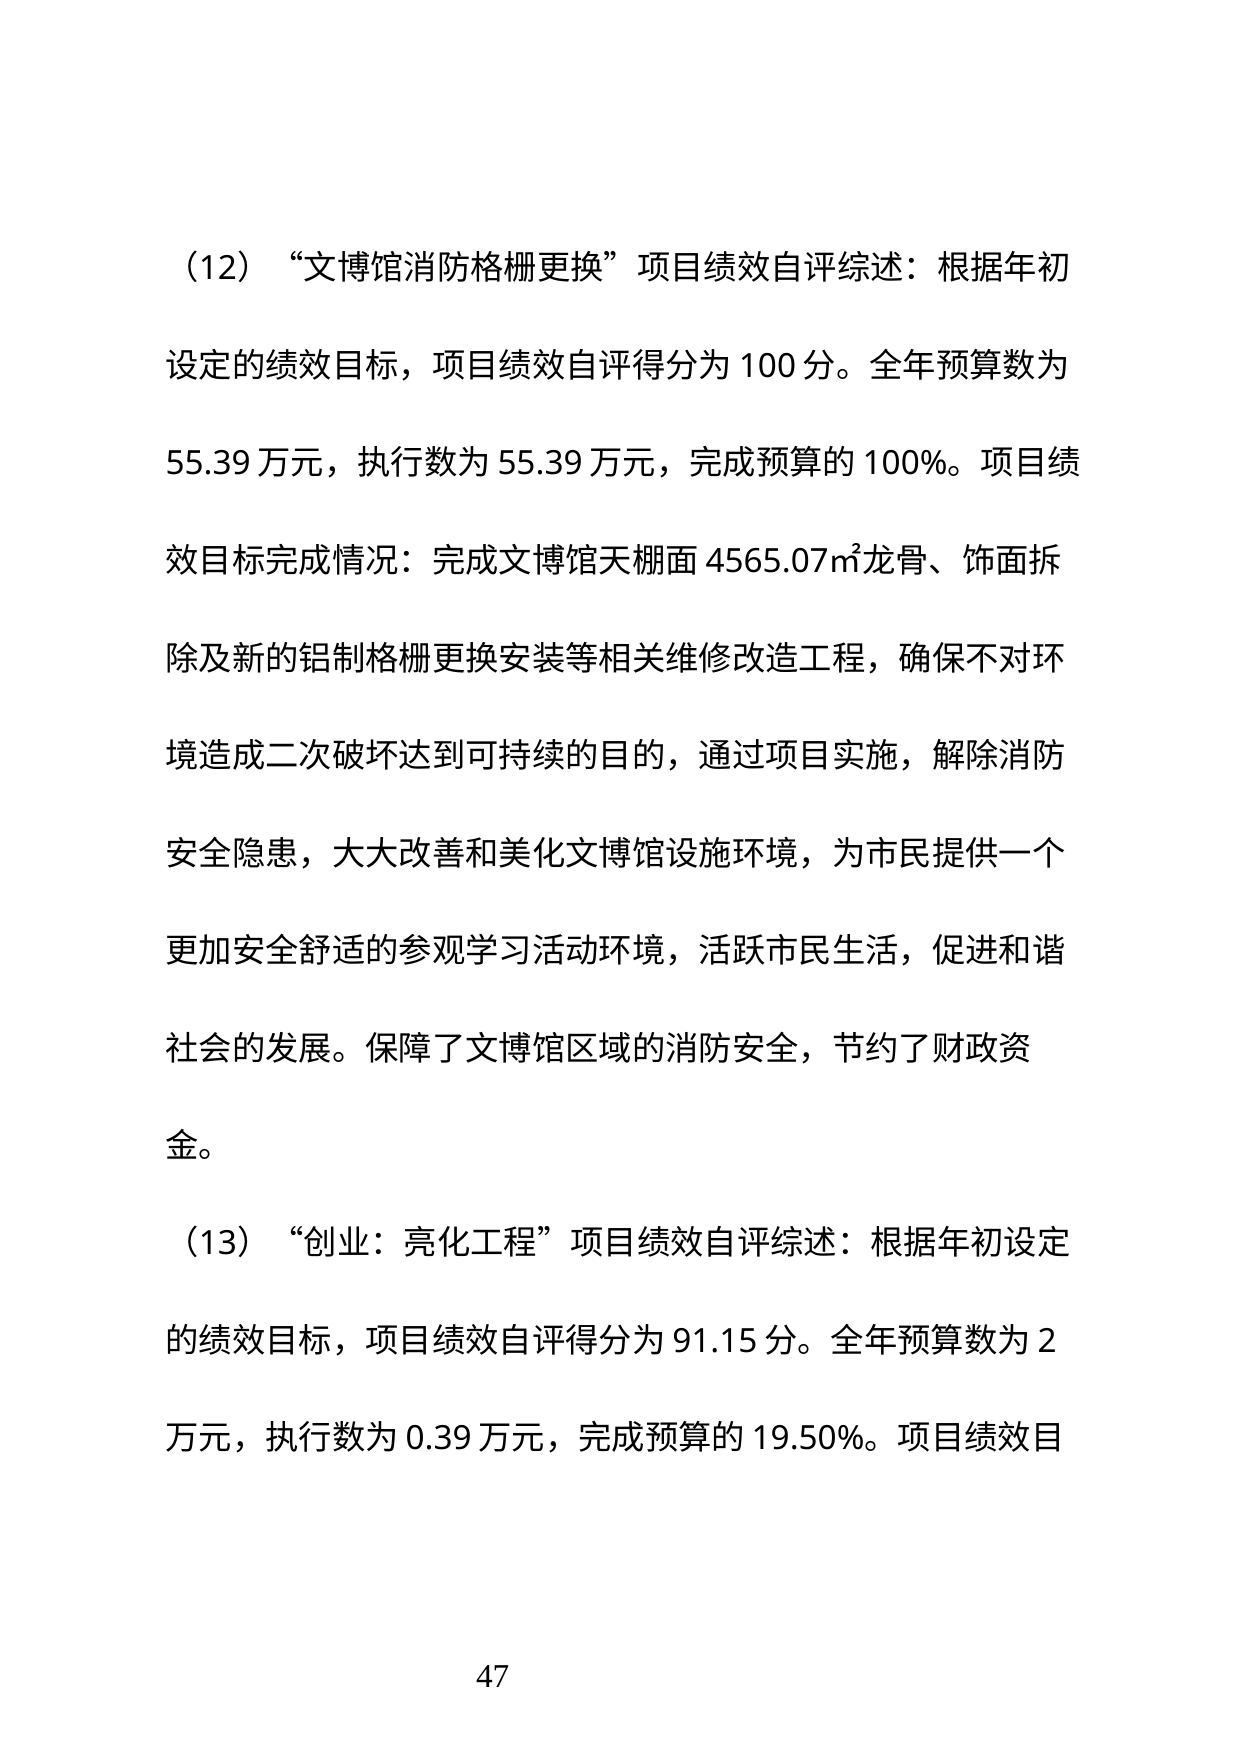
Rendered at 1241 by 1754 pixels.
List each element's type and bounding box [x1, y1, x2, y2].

text [165, 233, 1087, 1468]
